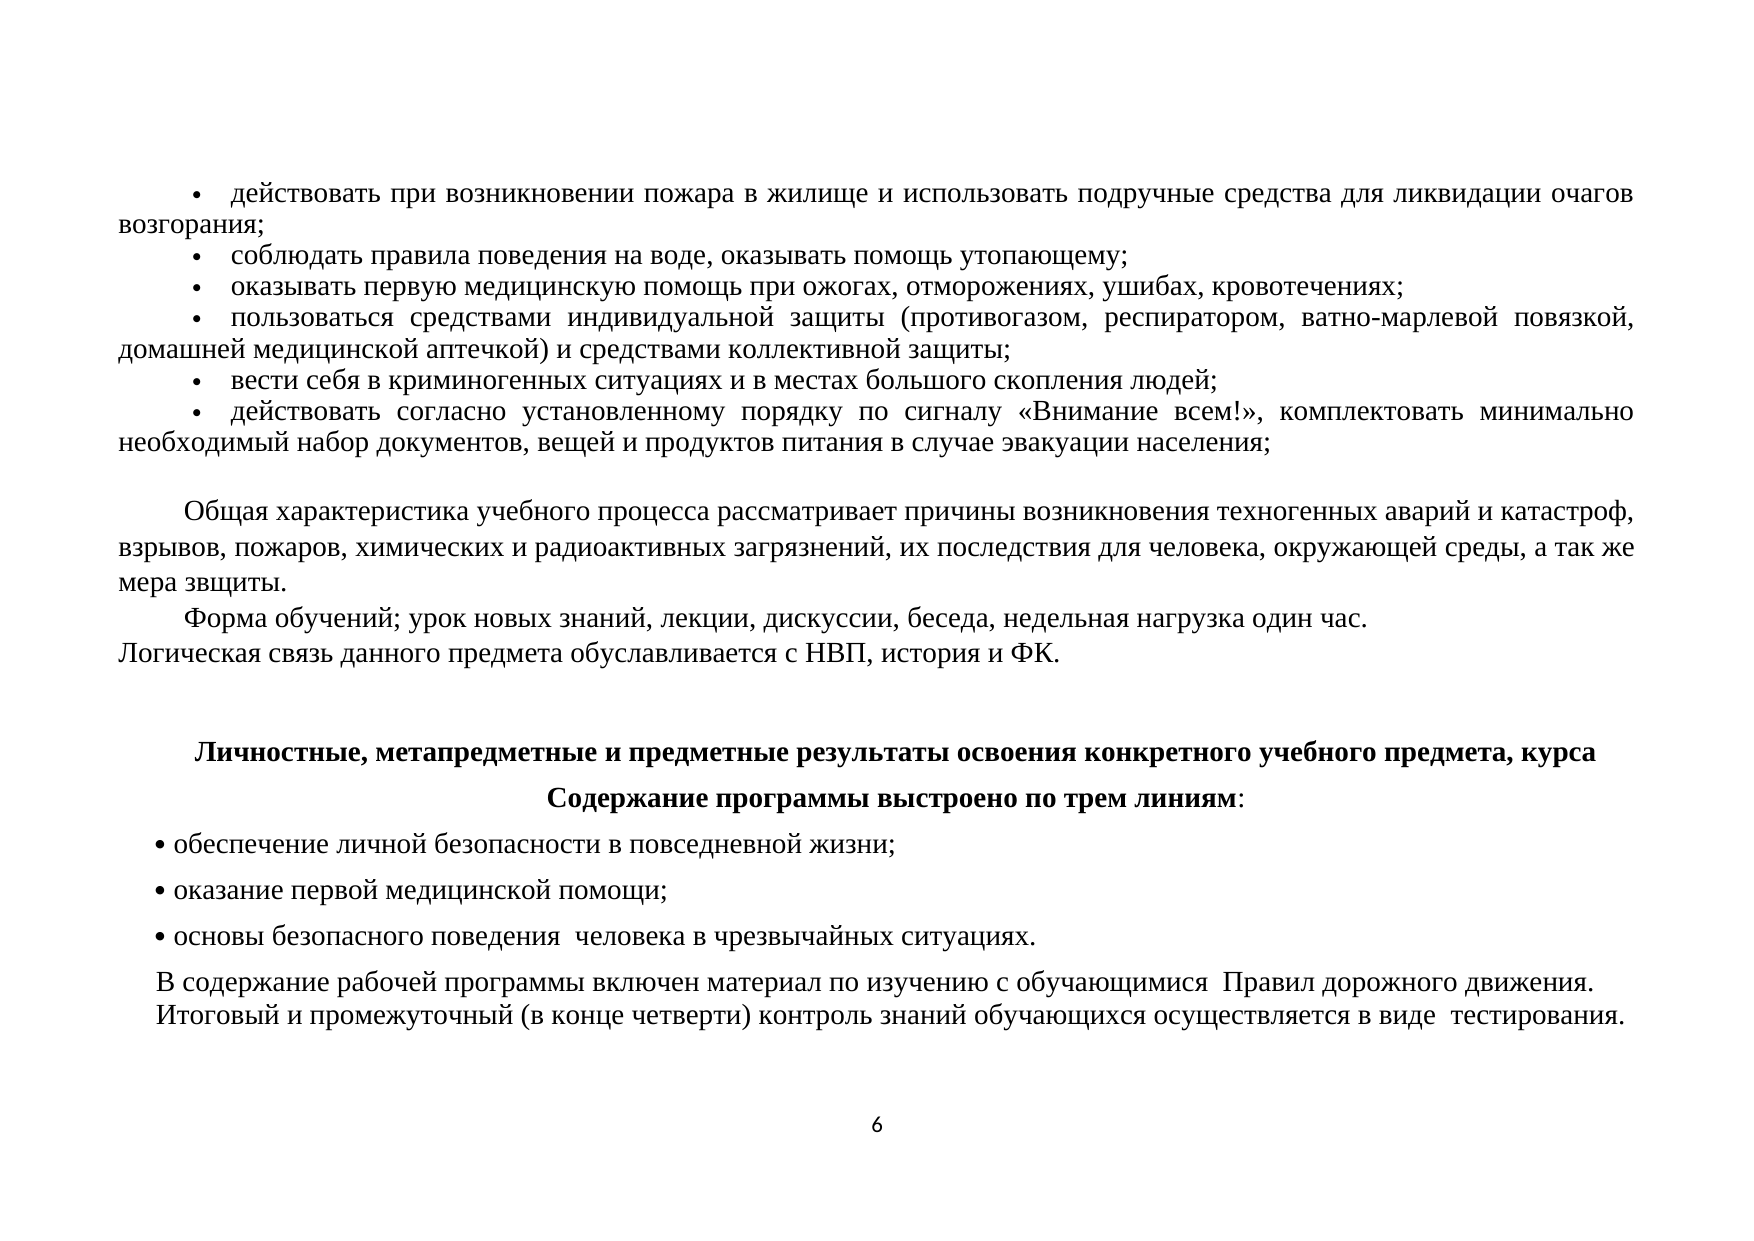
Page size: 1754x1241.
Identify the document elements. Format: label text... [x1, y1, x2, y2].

text  обеспечение личной безопасности в повседневной жизни; [118, 826, 1636, 859]
text Логическая связь данного предмета обуславливается с НВП, история и ФК. [118, 635, 1636, 669]
list действовать при возникновении пожара в жилище и использовать подручные средства для ликвидации очагов возгорания; [118, 177, 1636, 239]
text Личностные, метапредметные и предметные результаты освоения конкретного учебного предмета, курса [118, 734, 1636, 767]
list действовать согласно установленному порядку по сигналу «Внимание всем!», комплектовать минимально необходимый набор документов, вещей и продуктов питания в случае эвакуации населения; [118, 395, 1636, 458]
text Итоговый и промежуточный (в конце четверти) контроль знаний обучающихся осуществляется в виде тестирования. [118, 997, 1636, 1031]
text Форма обучений; урок новых знаний, лекции, дискуссии, беседа, недельная нагрузка один час. [118, 600, 1636, 633]
text Содержание программы выстроено по трем линиям: [118, 780, 1636, 813]
text Общая характеристика учебного процесса рассматривает причины возникновения техногенных аварий и катастроф, взрывов, пожаров, химических и радиоактивных загрязнений, их последствия для человека, окружающей среды, а так же мера звщиты. [118, 493, 1636, 598]
text  основы безопасного поведения человека в чрезвычайных ситуациях. [118, 918, 1636, 951]
list соблюдать правила поведения на воде, оказывать помощь утопающему; [118, 239, 1636, 271]
list оказывать первую медицинскую помощь при ожогах, отморожениях, ушибах, кровотечениях; [118, 271, 1636, 302]
list пользоваться средствами индивидуальной защиты (противогазом, респиратором, ватно-марлевой повязкой, домашней медицинской аптечкой) и средствами коллективной защиты; [118, 302, 1636, 364]
list вести себя в криминогенных ситуациях и в местах большого скопления людей; [118, 364, 1636, 395]
text В содержание рабочей программы включен материал по изучению с обучающимися Правил дорожного движения. [118, 964, 1636, 997]
text  оказание первой медицинской помощи; [118, 872, 1636, 905]
